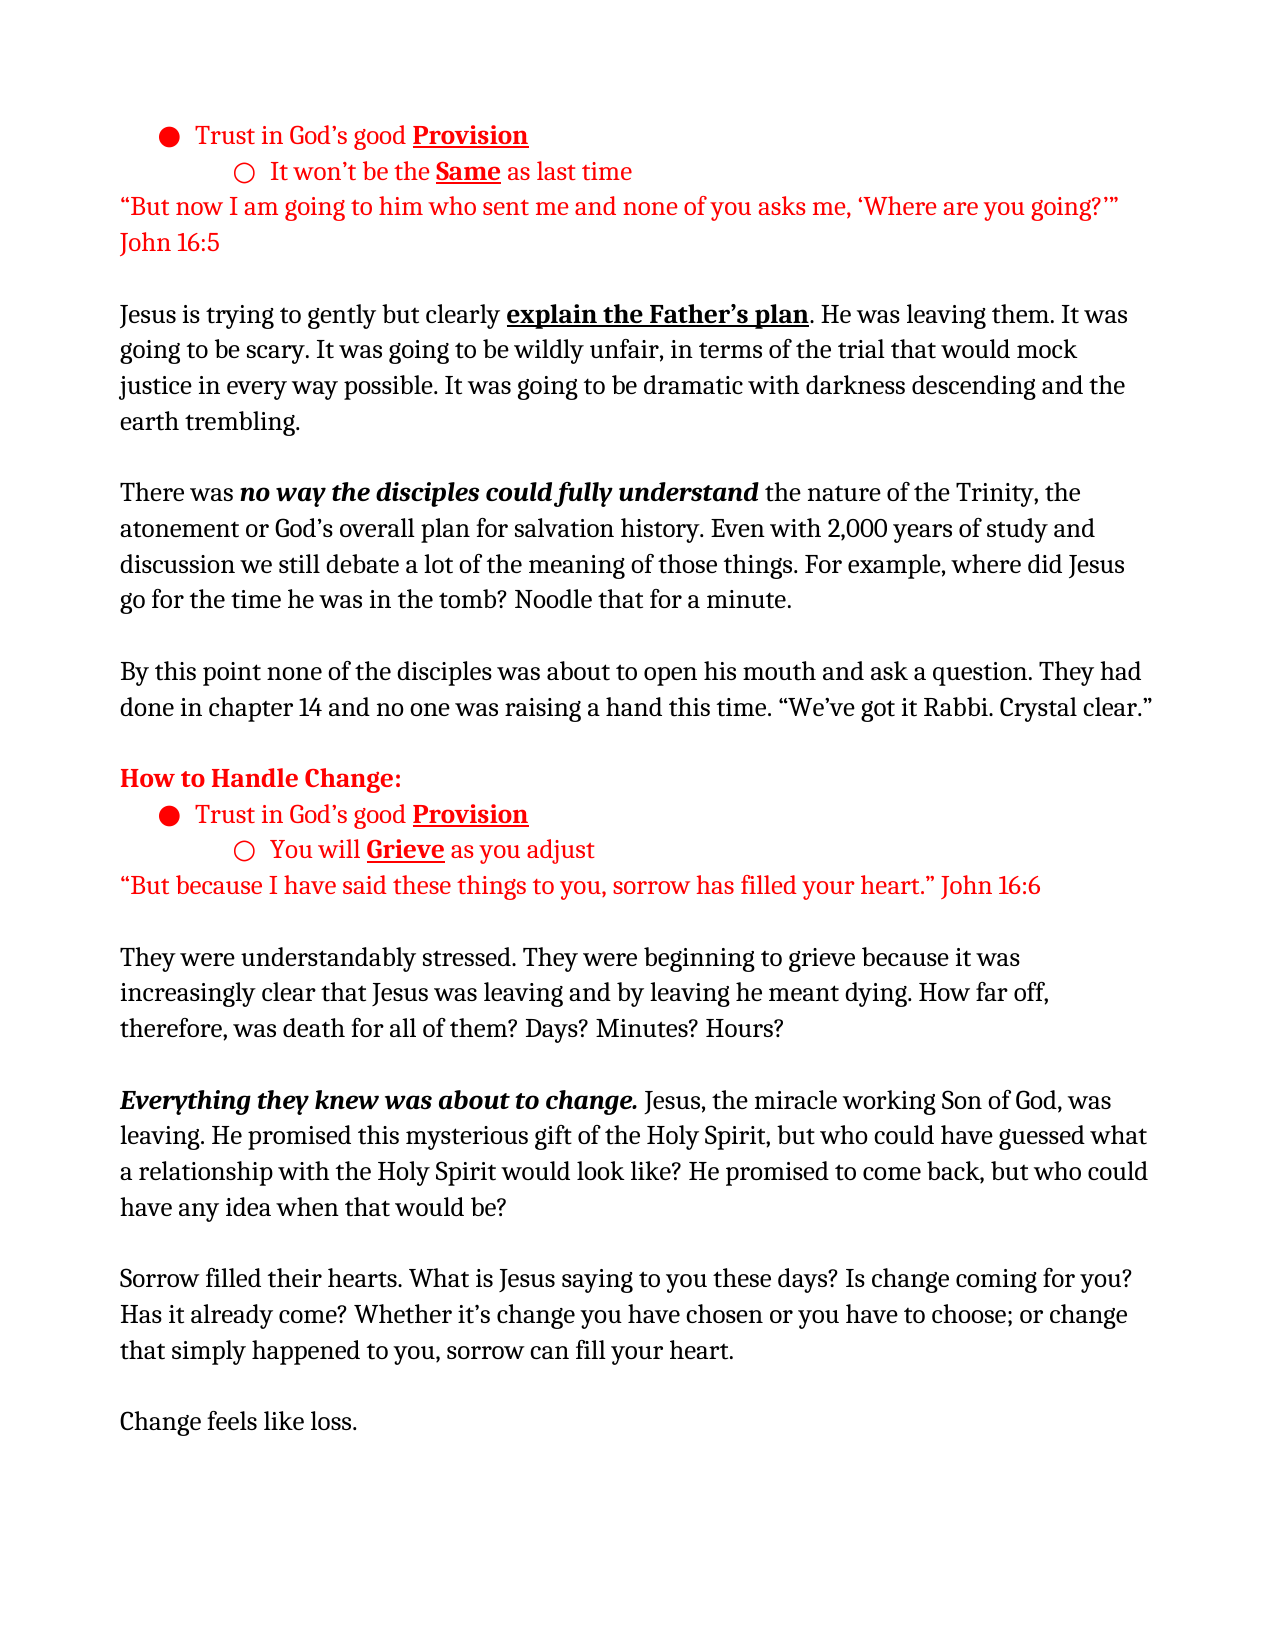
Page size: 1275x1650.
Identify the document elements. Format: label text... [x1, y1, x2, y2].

text They were understandably stressed. They were beginning to grieve because it was increasingly clear that Jesus was leaving and by leaving he meant dying. How far off, therefore, was death for all of them? Days? Minutes? Hours? [120, 942, 1155, 1044]
list Trust in God’s good Provision [157, 799, 1155, 830]
text Sorrow filled their hearts. What is Jesus saying to you these days? Is change coming for you? Has it already come? Whether it’s change you have chosen or you have to choose; or change that simply happened to you, sorrow can fill your heart. [120, 1263, 1155, 1366]
list You will Grieve as you adjust [232, 834, 1155, 866]
text By this point none of the disciples was about to open his mouth and ask a question. They had done in chapter 14 and no one was raising a hand this time. “We’ve got it Rabbi. Crystal clear.” [120, 656, 1155, 723]
text Change feels like loss. [120, 1406, 1155, 1437]
list Trust in God’s good Provision [157, 120, 1155, 151]
text Jesus is trying to gently but clearly explain the Father’s plan. He was leaving them. It was going to be scary. It was going to be wildly unfair, in terms of the trial that would mock justice in every way possible. It was going to be dramatic with darkness descending and the earth trembling. [120, 299, 1155, 437]
text How to Handle Change: [120, 763, 1155, 794]
text There was no way the disciples could fully understand the nature of the Trinity, the atonement or God’s overall plan for salvation history. Even with 2,000 years of study and discussion we still debate a lot of the meaning of those things. For example, where did Jesus go for the time he was in the tomb? Noodle that for a minute. [120, 477, 1155, 616]
list It won’t be the Same as last time [232, 156, 1155, 187]
text “But now I am going to him who sent me and none of you asks me, ‘Where are you going?’” John 16:5 [120, 191, 1155, 258]
text Everything they knew was about to change. Jesus, the miracle working Son of God, was leaving. He promised this mysterious gift of the Holy Spirit, but who could have guessed what a relationship with the Holy Spirit would look like? He promised to come back, but who could have any idea when that would be? [120, 1085, 1155, 1223]
text “But because I have said these things to you, sorrow has filled your heart.” John 16:6 [120, 870, 1155, 901]
